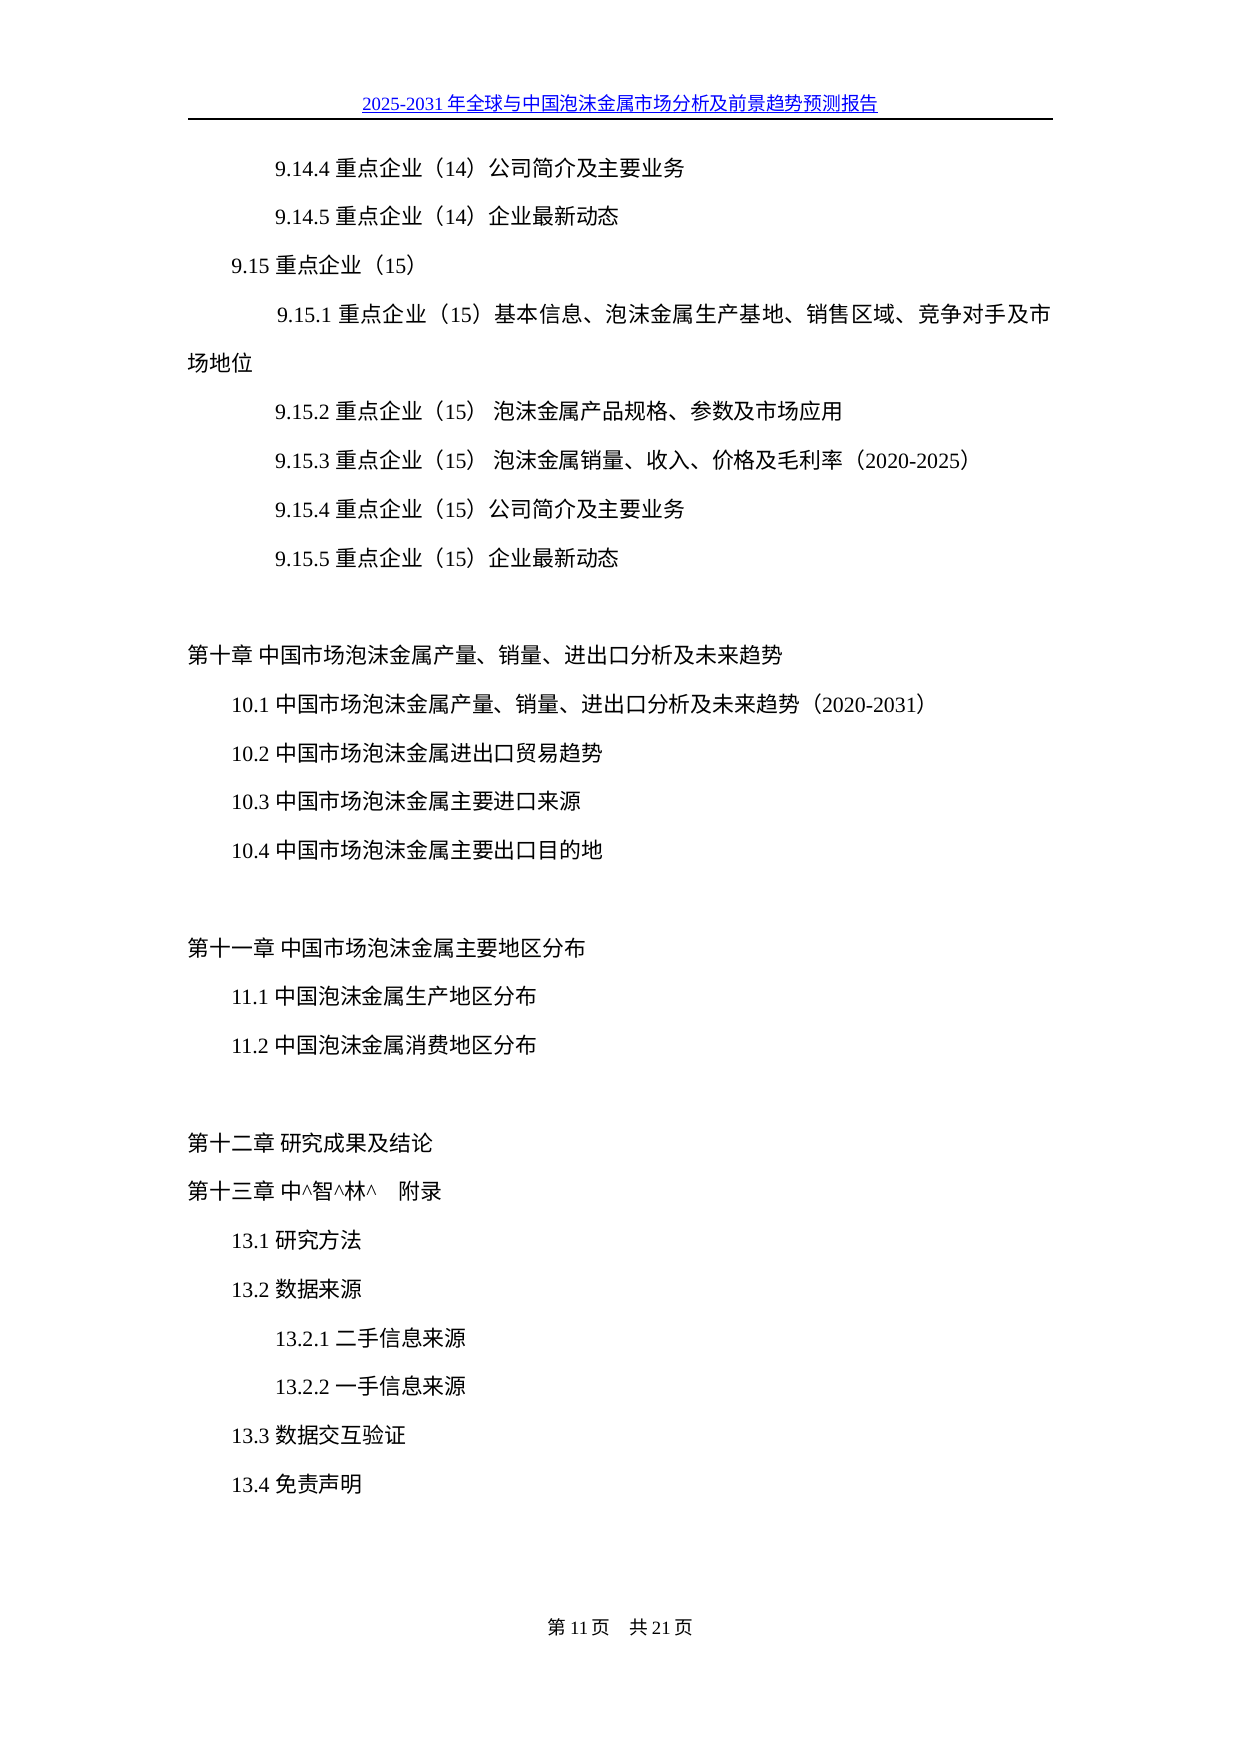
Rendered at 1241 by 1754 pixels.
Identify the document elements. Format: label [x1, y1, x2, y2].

text [187, 150, 1053, 1499]
